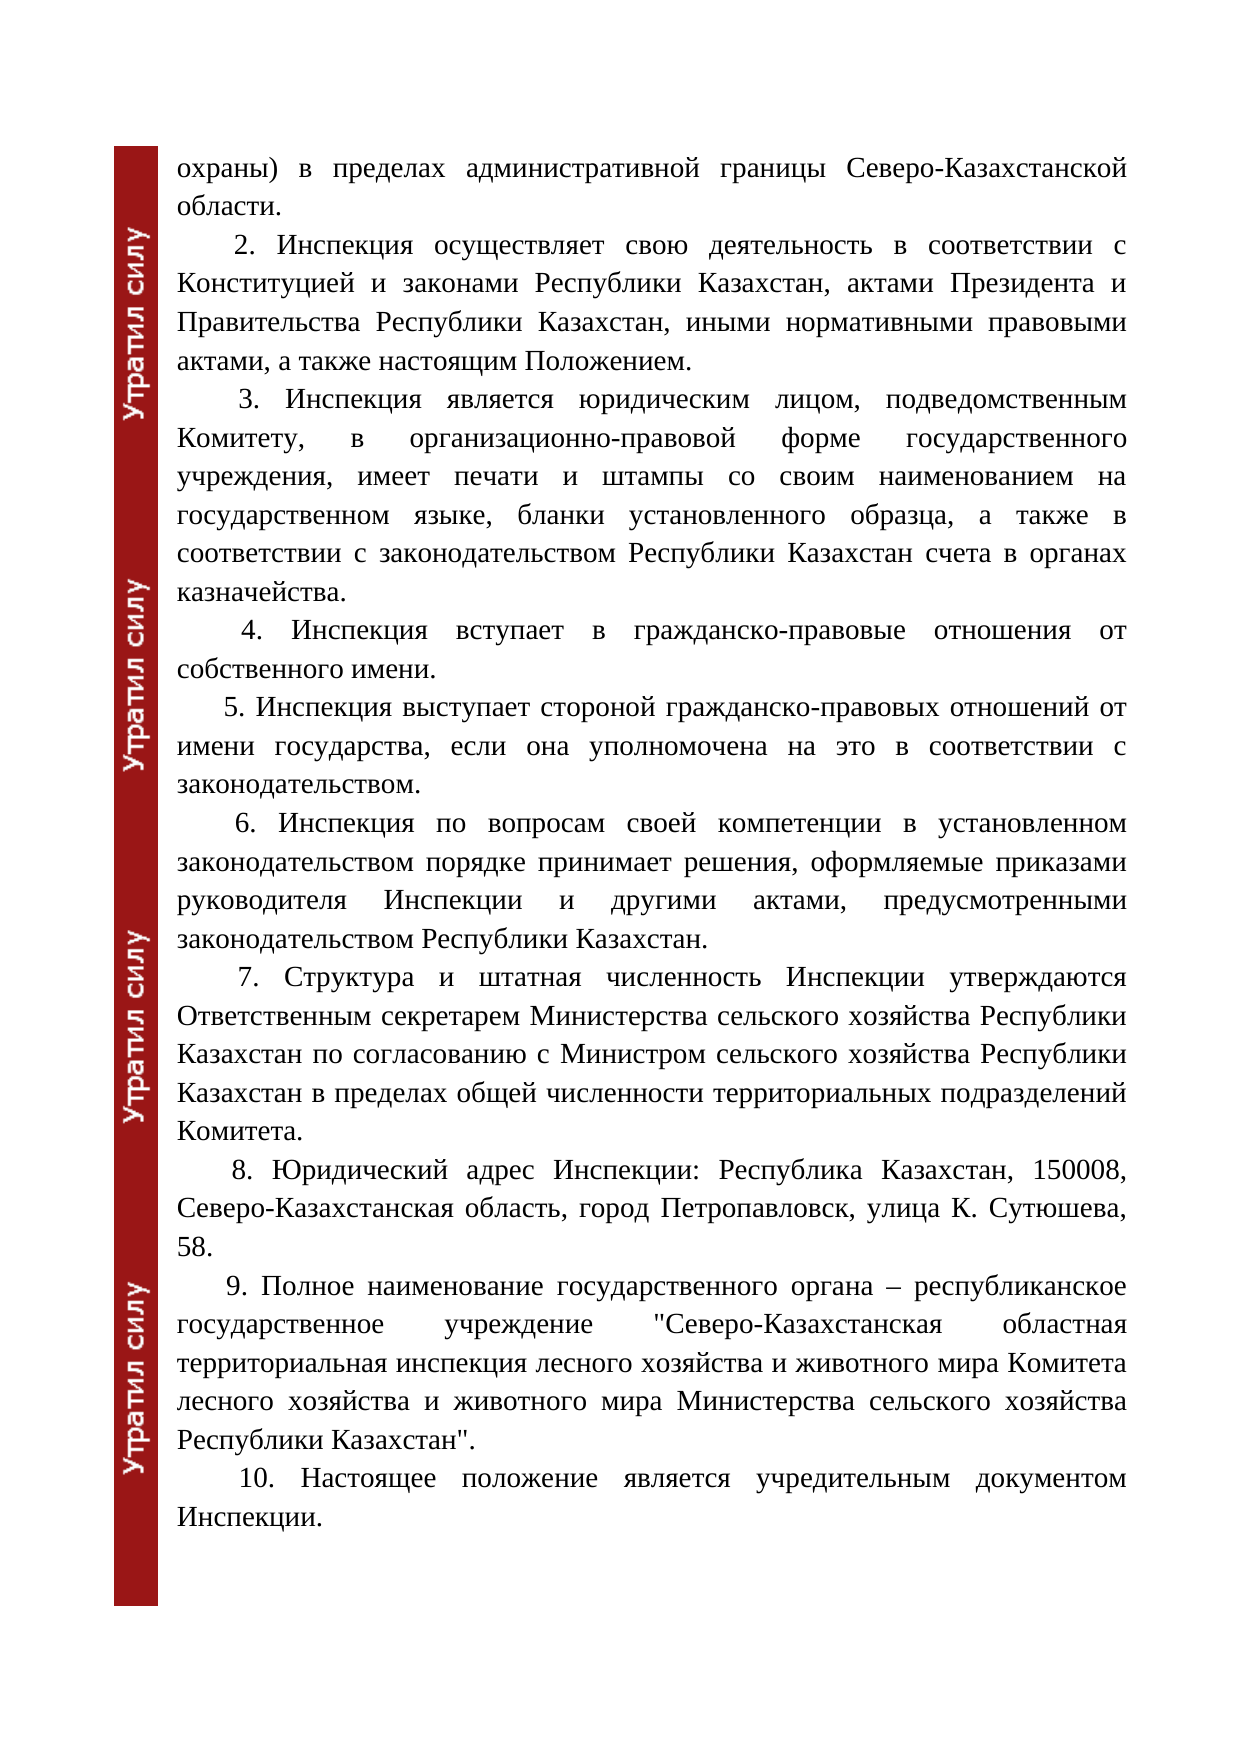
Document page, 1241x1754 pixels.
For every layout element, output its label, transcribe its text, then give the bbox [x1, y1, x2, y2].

picture [114, 1455, 158, 1460]
text 9. Полное наименование государственного органа – республиканское государственное учреждение "Северо-Казахстанская областная территориальная инспекция лесного хозяйства и животного мира Комитета лесного хозяйства и животного мира Министерства сельского хозяйства Республики Казахстан". [112, 1268, 1128, 1455]
text 2. Инспекция осуществляет свою деятельность в соответствии с Конституцией и законами Республики Казахстан, актами Президента и Правительства Республики Казахстан, иными нормативными правовыми актами, а также настоящим Положением. [112, 227, 1128, 376]
picture [114, 607, 158, 612]
text 10. Настоящее положение является учредительным документом Инспекции. [112, 1460, 1128, 1532]
picture [114, 222, 158, 227]
picture [114, 146, 158, 150]
picture [114, 1532, 158, 1606]
picture [114, 684, 158, 689]
picture [114, 954, 158, 959]
picture [114, 376, 158, 381]
text 5. Инспекция выступает стороной гражданско-правовых отношений от имени государства, если она уполномочена на это в соответствии с законодательством. [112, 689, 1128, 800]
text 6. Инспекция по вопросам своей компетенции в установленном законодательством порядке принимает решения, оформляемые приказами руководителя Инспекции и другими актами, предусмотренными законодательством Республики Казахстан. [112, 805, 1128, 954]
text 7. Структура и штатная численность Инспекции утверждаются Ответственным секретарем Министерства сельского хозяйства Республики Казахстан по согласованию с Министром сельского хозяйства Республики Казахстан в пределах общей численности территориальных подразделений Комитета. [112, 959, 1128, 1147]
text 3. Инспекция является юридическим лицом, подведомственным Комитету, в организационно-правовой форме государственного учреждения, имеет печати и штампы со своим наименованием на государственном языке, бланки установленного образца, а также в соответствии с законодательством Республики Казахстан счета в органах казначейства. [112, 381, 1128, 607]
picture [114, 1147, 158, 1152]
text 8. Юридический адрес Инспекции: Республика Казахстан, 150008, Северо-Казахстанская область, город Петропавловск, улица К. Сутюшева, 58. [112, 1152, 1128, 1263]
picture [114, 1263, 158, 1268]
picture [114, 800, 158, 805]
text 4. Инспекция вступает в гражданско-правовые отношения от собственного имени. [112, 612, 1128, 684]
